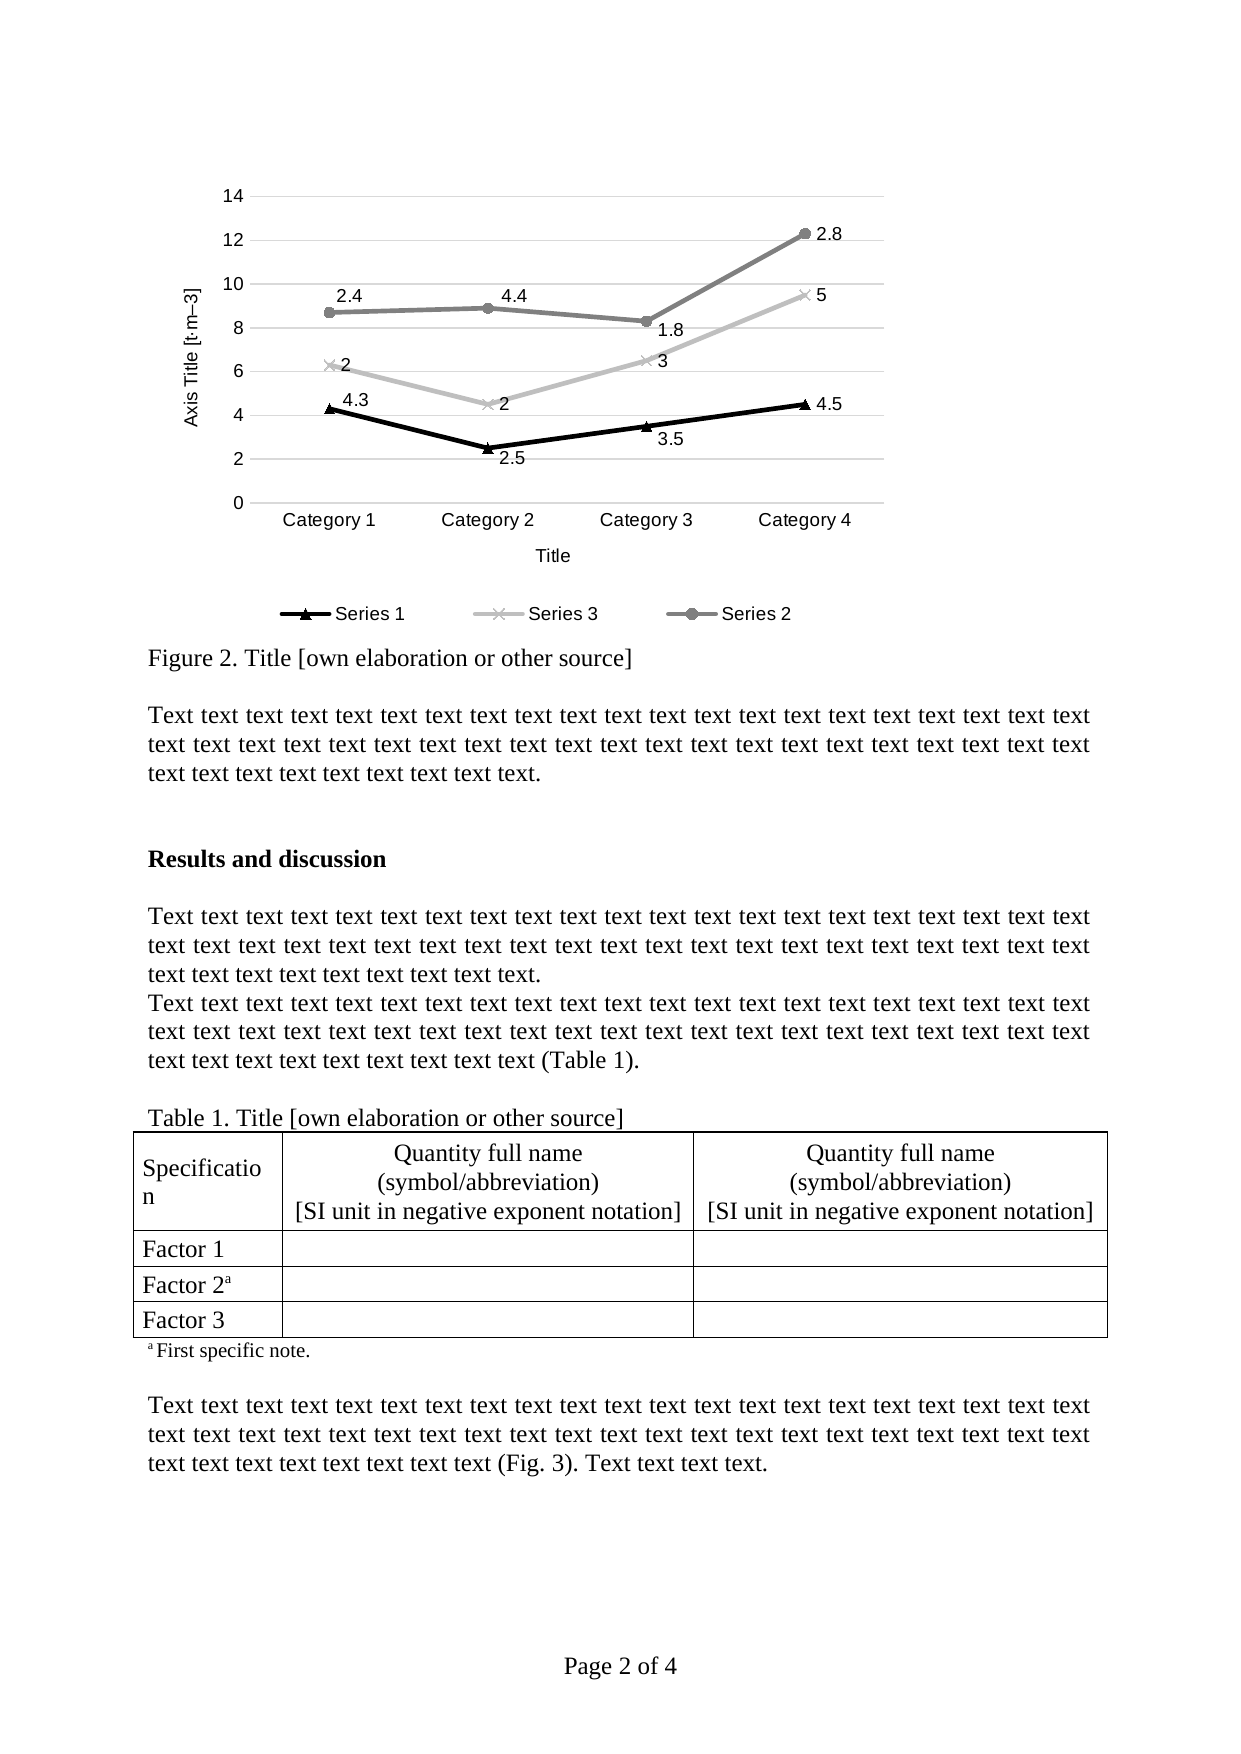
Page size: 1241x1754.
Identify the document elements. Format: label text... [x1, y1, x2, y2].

text Text text text text text text text text text text text text text text text text text text text text text text text text text text text text text text text text text text text text text text text text text text text text text text text text text text text. [148, 700, 1093, 786]
text Text text text text text text text text text text text text text text text text text text text text text text text text text text text text text text text text text text text text text text text text text text text text text text text text text text text. [148, 901, 1093, 988]
table_cell Factor 2a [134, 1267, 282, 1301]
table_cell [283, 1267, 693, 1301]
table_cell Factor 1 [134, 1231, 282, 1266]
text Results and discussion [148, 844, 1093, 873]
text Figure 2. Title [own elaboration or other source] [148, 643, 1093, 671]
table_cell [694, 1231, 1107, 1266]
table_header Quantity full name (symbol/abbreviation) [SI unit in negative exponent notation] [694, 1133, 1107, 1230]
text Text text text text text text text text text text text text text text text text text text text text text text text text text text text text text text text text text text text text text text text text text text text text text text text text text text text (Table 1). [148, 988, 1093, 1074]
text a First specific note. [148, 1338, 1093, 1362]
table_cell [283, 1302, 693, 1337]
text Text text text text text text text text text text text text text text text text text text text text text text text text text text text text text text text text text text text text text text text text text text text text text text text text text text (Fig. 3). Text text text text. [148, 1391, 1093, 1477]
table_header Quantity full name (symbol/abbreviation) [SI unit in negative exponent notation] [283, 1133, 693, 1230]
table_cell [283, 1231, 693, 1266]
table_cell Factor 3 [134, 1302, 282, 1337]
text Table 1. Title [own elaboration or other source] [148, 1103, 1093, 1131]
table_cell [694, 1302, 1107, 1337]
table_header Specification [134, 1133, 282, 1230]
table_cell [694, 1267, 1107, 1301]
